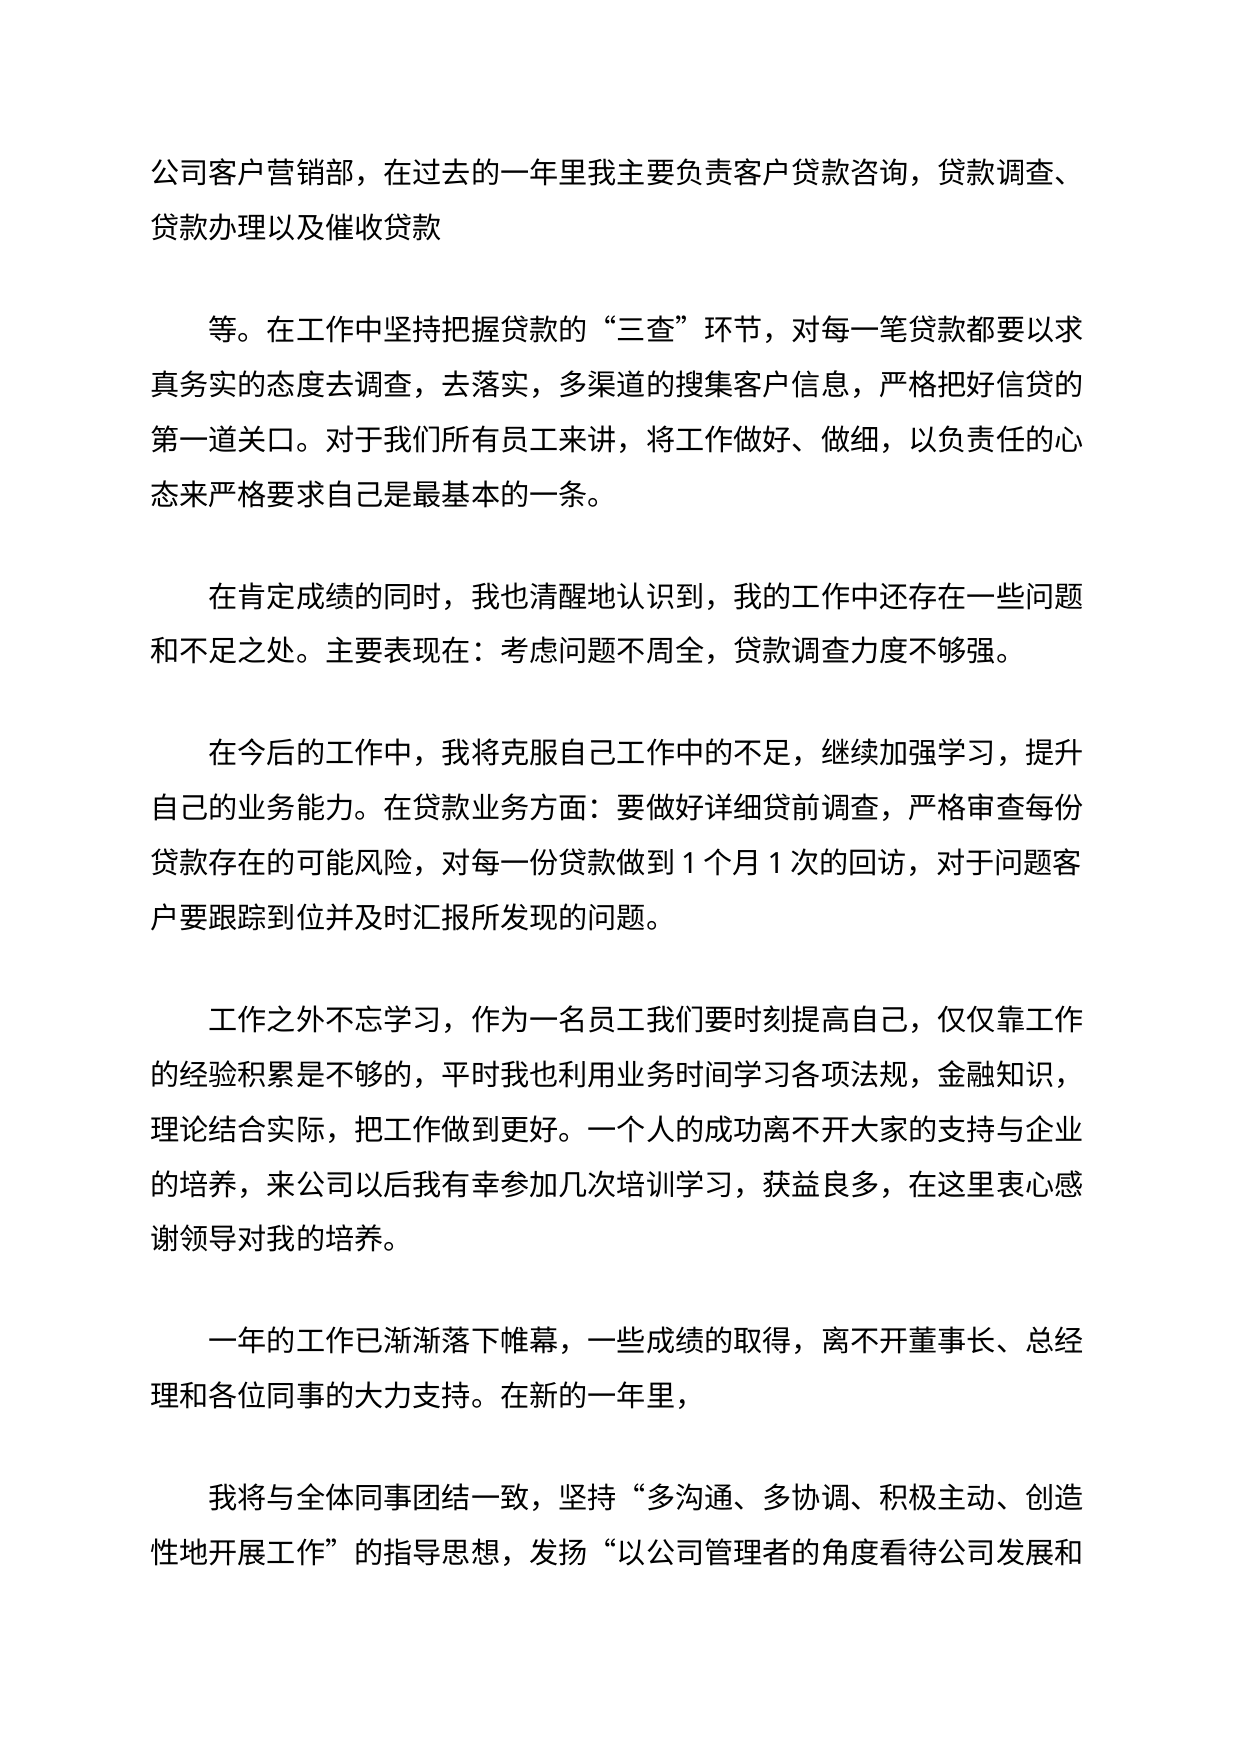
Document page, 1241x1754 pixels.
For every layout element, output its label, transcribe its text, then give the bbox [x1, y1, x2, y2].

text 一年的工作已渐渐落下帷幕，一些成绩的取得，离不开董事长、总经理和各位同事的大力支持。在新的一年里， [150, 1318, 1090, 1415]
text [150, 1474, 1090, 1572]
text 工作之外不忘学习，作为一名员工我们要时刻提高自己，仅仅靠工作的经验积累是不够的，平时我也利用业务时间学习各项法规，金融知识，理论结合实际，把工作做到更好。一个人的成功离不开大家的支持与企业的培养，来公司以后我有幸参加几次培训学习，获益良多，在这里衷心感谢领导对我的培养。 [150, 996, 1090, 1258]
text 等。在工作中坚持把握贷款的“三查”环节，对每一笔贷款都要以求真务实的态度去调查，去落实，多渠道的搜集客户信息，严格把好信贷的第一道关口。对于我们所有员工来讲，将工作做好、做细，以负责任的心态来严格要求自己是最基本的一条。 [150, 307, 1090, 514]
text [150, 150, 1090, 247]
text 在今后的工作中，我将克服自己工作中的不足，继续加强学习，提升自己的业务能力。在贷款业务方面：要做好详细贷前调查，严格审查每份贷款存在的可能风险，对每一份贷款做到1个月1次的回访，对于问题客户要跟踪到位并及时汇报所发现的问题。 [150, 730, 1090, 937]
text 在肯定成绩的同时，我也清醒地认识到，我的工作中还存在一些问题和不足之处。主要表现在：考虑问题不周全，贷款调查力度不够强。 [150, 573, 1090, 670]
